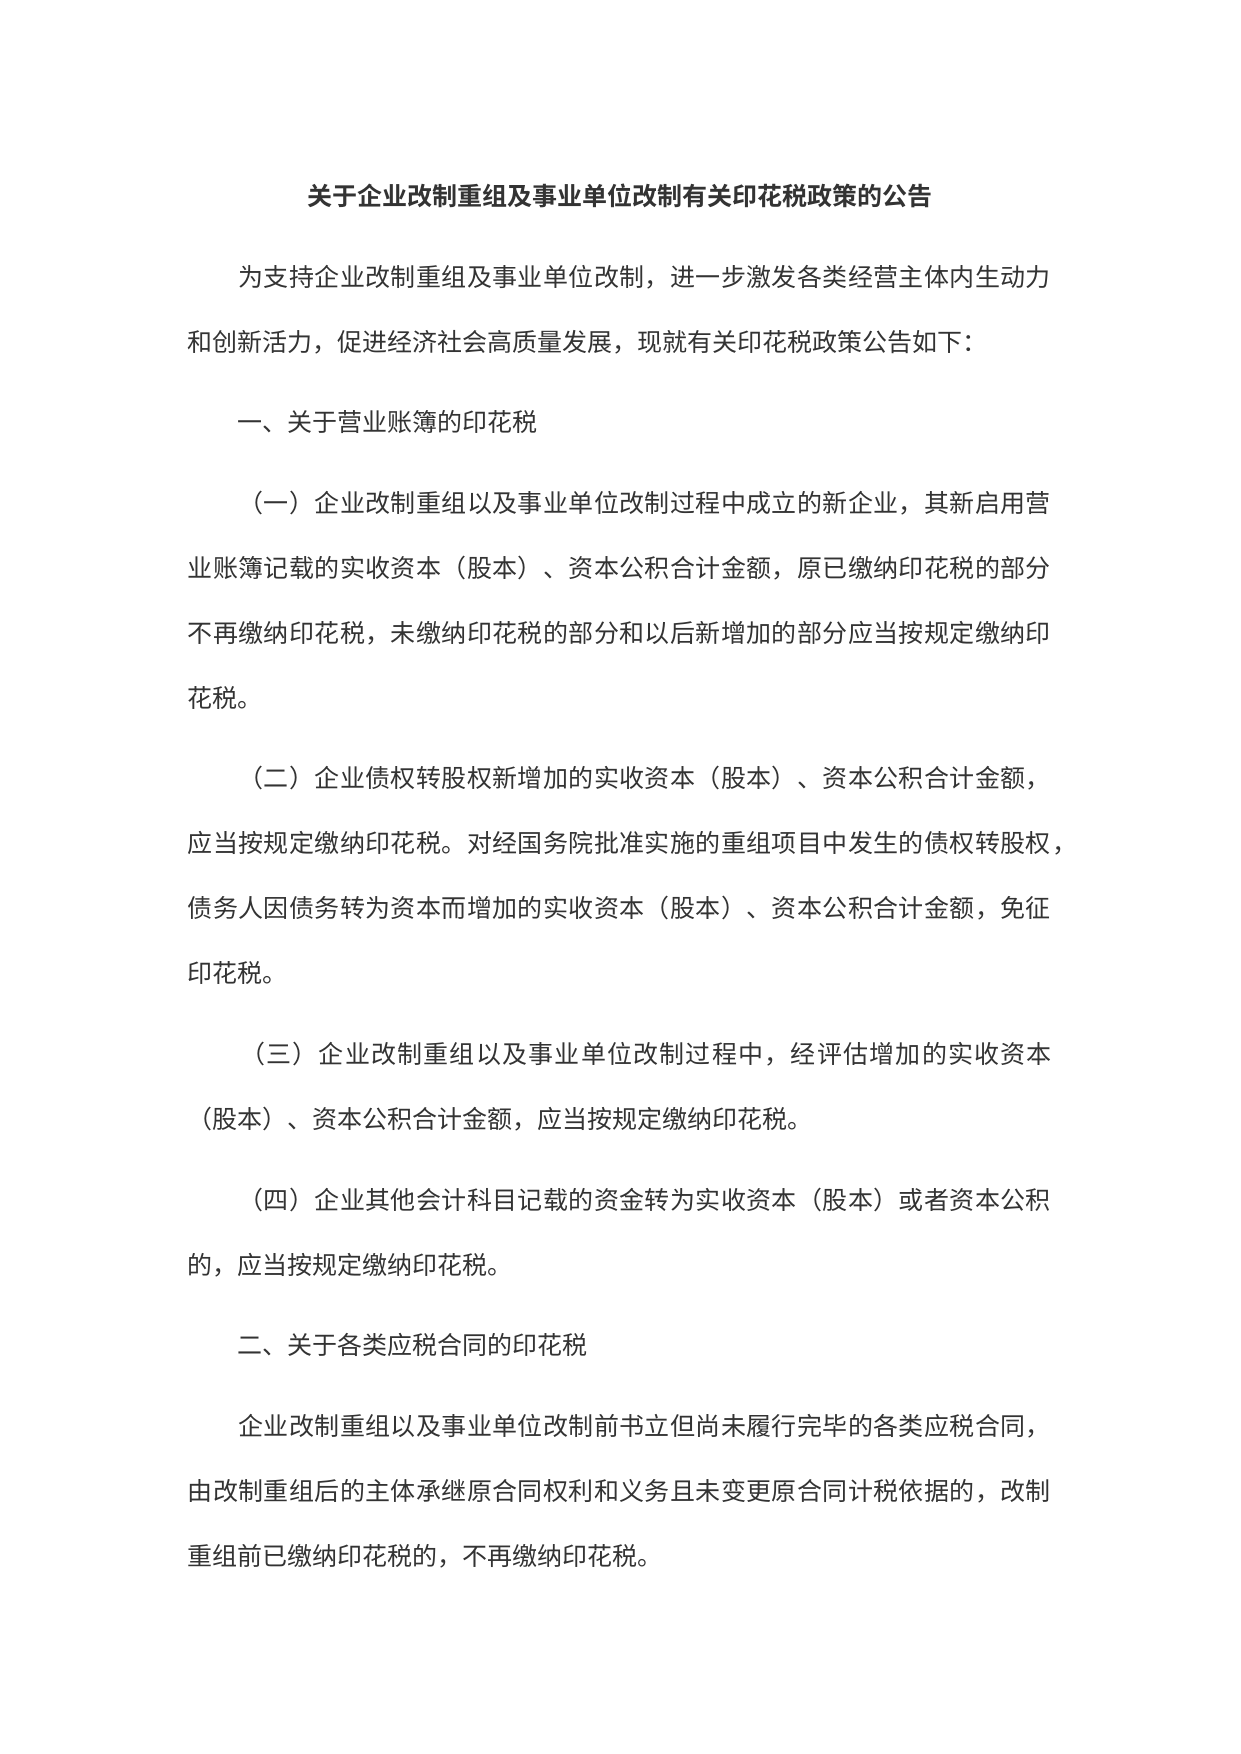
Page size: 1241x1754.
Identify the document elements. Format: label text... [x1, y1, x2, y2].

text （四）企业其他会计科目记载的资金转为实收资本（股本）或者资本公积的，应当按规定缴纳印花税。 [187, 1166, 1053, 1296]
text 关于企业改制重组及事业单位改制有关印花税政策的公告 [187, 162, 1053, 227]
text 一、关于营业账簿的印花税 [187, 388, 1053, 453]
text 企业改制重组以及事业单位改制前书立但尚未履行完毕的各类应税合同，由改制重组后的主体承继原合同权利和义务且未变更原合同计税依据的，改制重组前已缴纳印花税的，不再缴纳印花税。 [187, 1392, 1053, 1587]
text （三）企业改制重组以及事业单位改制过程中，经评估增加的实收资本（股本）、资本公积合计金额，应当按规定缴纳印花税。 [187, 1020, 1053, 1150]
text 二、关于各类应税合同的印花税 [187, 1311, 1053, 1376]
text 为支持企业改制重组及事业单位改制，进一步激发各类经营主体内生动力和创新活力，促进经济社会高质量发展，现就有关印花税政策公告如下： [187, 243, 1053, 373]
text （二）企业债权转股权新增加的实收资本（股本）、资本公积合计金额，应当按规定缴纳印花税。对经国务院批准实施的重组项目中发生的债权转股权，债务人因债务转为资本而增加的实收资本（股本）、资本公积合计金额，免征印花税。 [187, 744, 1053, 1004]
text （一）企业改制重组以及事业单位改制过程中成立的新企业，其新启用营业账簿记载的实收资本（股本）、资本公积合计金额，原已缴纳印花税的部分不再缴纳印花税，未缴纳印花税的部分和以后新增加的部分应当按规定缴纳印花税。 [187, 469, 1053, 729]
